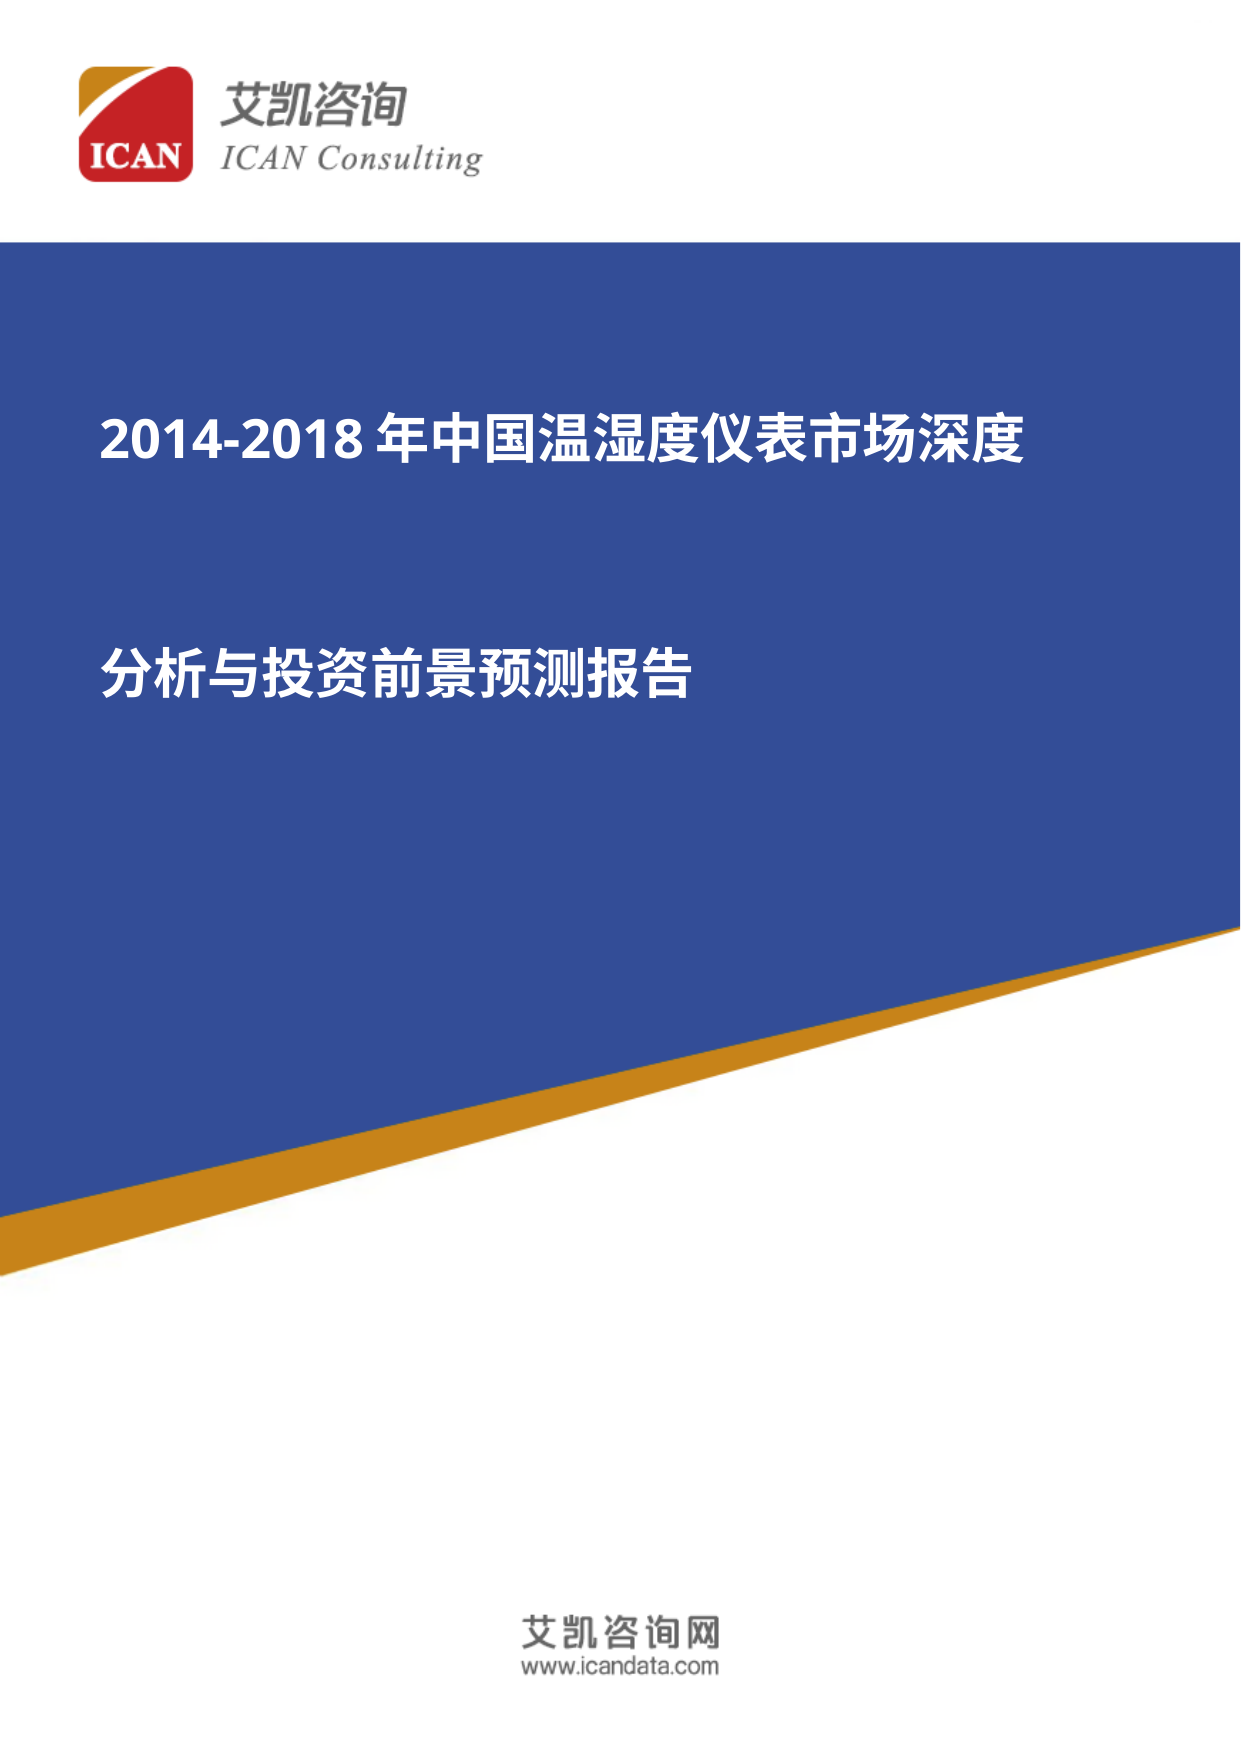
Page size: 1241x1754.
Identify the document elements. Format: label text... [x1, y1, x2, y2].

subtitle 2014-2018年中国温湿度仪表市场深度分析与投资前景预测报告 [99, 386, 1053, 718]
picture [0, 5, 1241, 1754]
